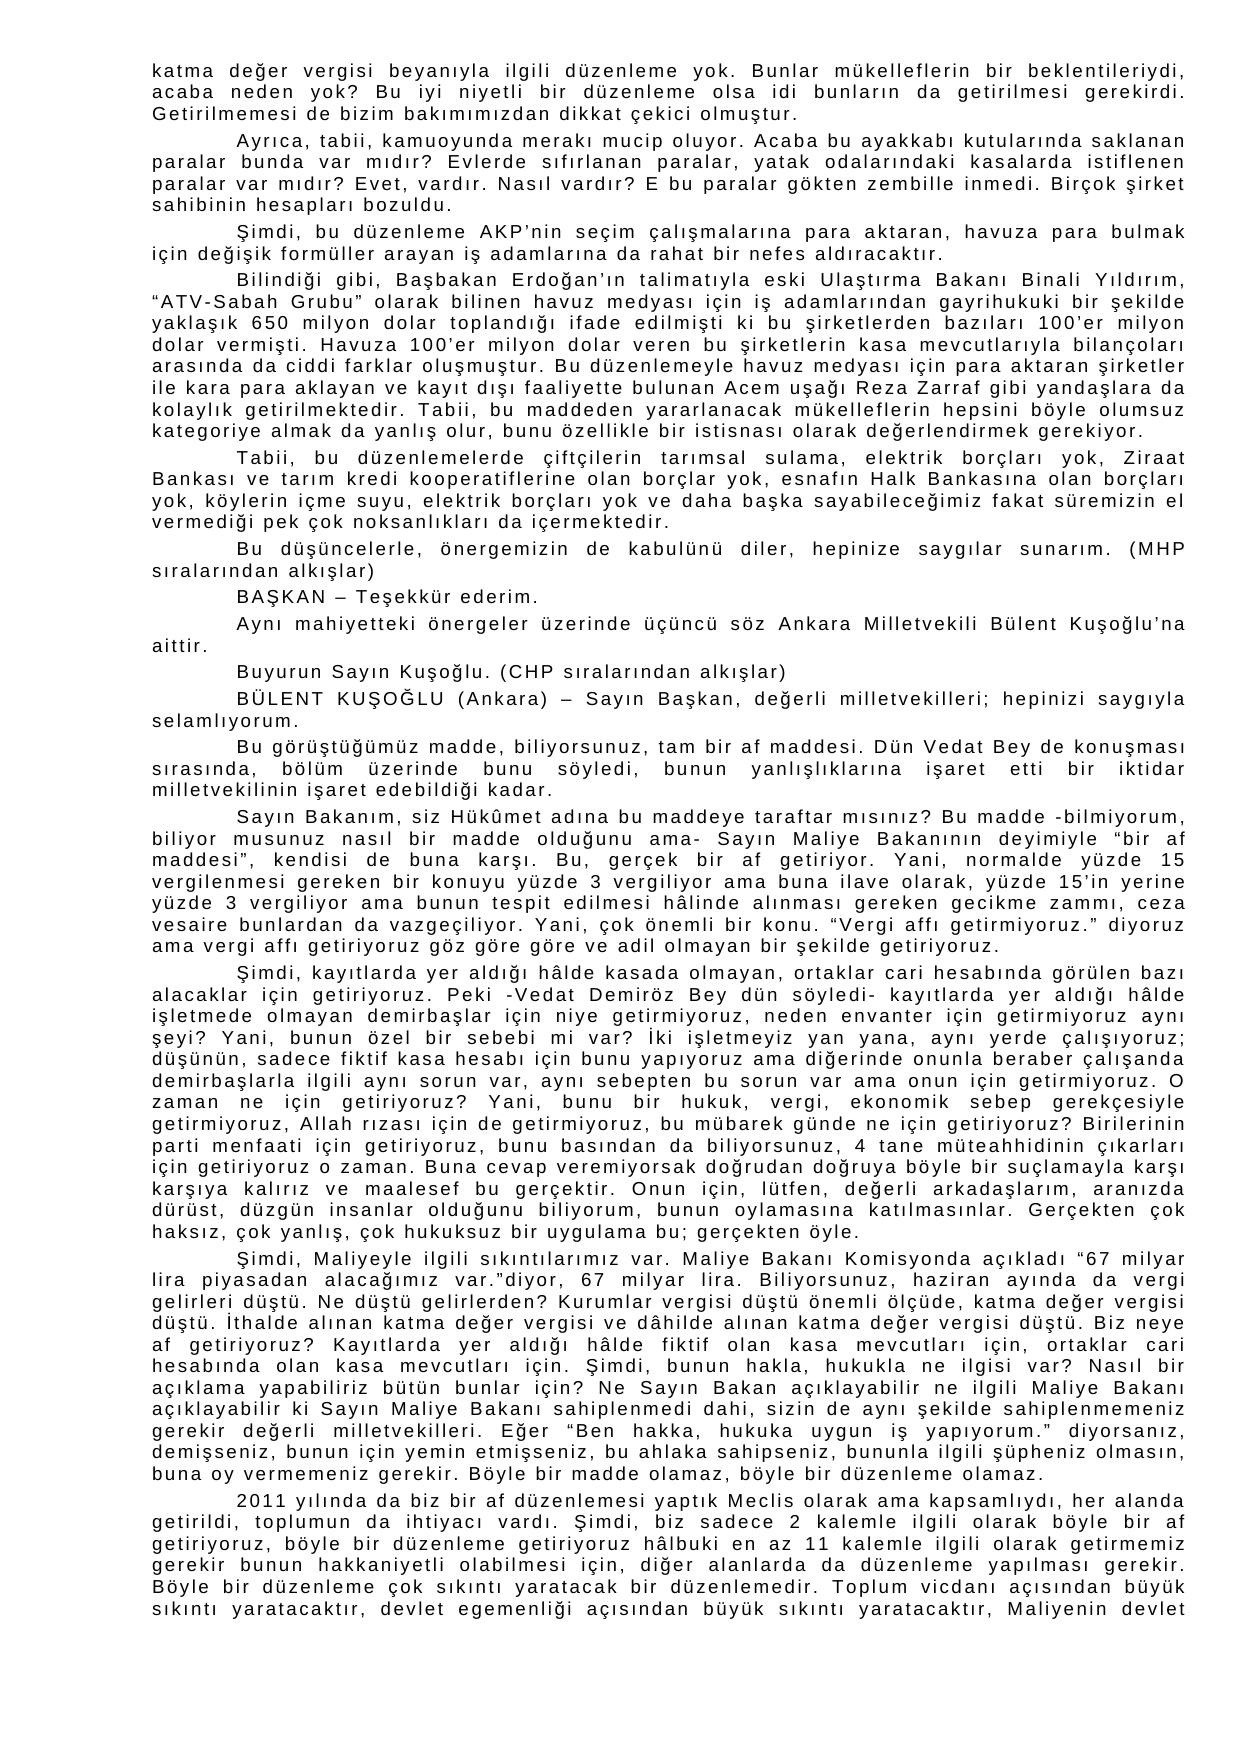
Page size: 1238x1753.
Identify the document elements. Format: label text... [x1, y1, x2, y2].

text Bu düşüncelerle, önergemizin de kabulünü diler, hepinize saygılar sunarım. (MHP sıralarından alkışlar) [152, 538, 1186, 581]
text BÜLENT KUŞOĞLU (Ankara) – Sayın Başkan, değerli milletvekilleri; hepinizi saygıyla selamlıyorum. [152, 688, 1186, 731]
text Ayrıca, tabii, kamuoyunda merakı mucip oluyor. Acaba bu ayakkabı kutularında saklanan paralar bunda var mıdır? Evlerde sıfırlanan paralar, yatak odalarındaki kasalarda istiflenen paralar var mıdır? Evet, vardır. Nasıl vardır? E bu paralar gökten zembille inmedi. Birçok şirket sahibinin hesapları bozuldu. [152, 129, 1186, 216]
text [152, 1489, 1186, 1619]
text Aynı mahiyetteki önergeler üzerinde üçüncü söz Ankara Milletvekili Bülent Kuşoğlu’na aittir. [152, 613, 1186, 656]
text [152, 60, 1186, 124]
text Buyurun Sayın Kuşoğlu. (CHP sıralarından alkışlar) [152, 661, 1186, 683]
text Şimdi, bu düzenleme AKP’nin seçim çalışmalarına para aktaran, havuza para bulmak için değişik formüller arayan iş adamlarına da rahat bir nefes aldıracaktır. [152, 221, 1186, 264]
text Şimdi, Maliyeyle ilgili sıkıntılarımız var. Maliye Bakanı Komisyonda açıkladı “67 milyar lira piyasadan alacağımız var.”diyor, 67 milyar lira. Biliyorsunuz, haziran ayında da vergi gelirleri düştü. Ne düştü gelirlerden? Kurumlar vergisi düştü önemli ölçüde, katma değer vergisi düştü. İthalde alınan katma değer vergisi ve dâhilde alınan katma değer vergisi düştü. Biz neye af getiriyoruz? Kayıtlarda yer aldığı hâlde fiktif olan kasa mevcutları için, ortaklar cari hesabında olan kasa mevcutları için. Şimdi, bunun hakla, hukukla ne ilgisi var? Nasıl bir açıklama yapabiliriz bütün bunlar için? Ne Sayın Bakan açıklayabilir ne ilgili Maliye Bakanı açıklayabilir ki Sayın Maliye Bakanı sahiplenmedi dahi, sizin de aynı şekilde sahiplenmemeniz gerekir değerli milletvekilleri. Eğer “Ben hakka, hukuka uygun iş yapıyorum.” diyorsanız, demişseniz, bunun için yemin etmişseniz, bu ahlaka sahipseniz, bununla ilgili şüpheniz olmasın, buna oy vermemeniz gerekir. Böyle bir madde olamaz, böyle bir düzenleme olamaz. [152, 1247, 1186, 1484]
text Şimdi, kayıtlarda yer aldığı hâlde kasada olmayan, ortaklar cari hesabında görülen bazı alacaklar için getiriyoruz. Peki -Vedat Demiröz Bey dün söyledi- kayıtlarda yer aldığı hâlde işletmede olmayan demirbaşlar için niye getirmiyoruz, neden envanter için getirmiyoruz aynı şeyi? Yani, bunun özel bir sebebi mi var? İki işletmeyiz yan yana, aynı yerde çalışıyoruz; düşünün, sadece fiktif kasa hesabı için bunu yapıyoruz ama diğerinde onunla beraber çalışanda demirbaşlarla ilgili aynı sorun var, aynı sebepten bu sorun var ama onun için getirmiyoruz. O zaman ne için getiriyoruz? Yani, bunu bir hukuk, vergi, ekonomik sebep gerekçesiyle getirmiyoruz, Allah rızası için de getirmiyoruz, bu mübarek günde ne için getiriyoruz? Birilerinin parti menfaati için getiriyoruz, bunu basından da biliyorsunuz, 4 tane müteahhidinin çıkarları için getiriyoruz o zaman. Buna cevap veremiyorsak doğrudan doğruya böyle bir suçlamayla karşı karşıya kalırız ve maalesef bu gerçektir. Onun için, lütfen, değerli arkadaşlarım, aranızda dürüst, düzgün insanlar olduğunu biliyorum, bunun oylamasına katılmasınlar. Gerçekten çok haksız, çok yanlış, çok hukuksuz bir uygulama bu; gerçekten öyle. [152, 962, 1186, 1242]
text Sayın Bakanım, siz Hükûmet adına bu maddeye taraftar mısınız? Bu madde -bilmiyorum, biliyor musunuz nasıl bir madde olduğunu ama- Sayın Maliye Bakanının deyimiyle “bir af maddesi”, kendisi de buna karşı. Bu, gerçek bir af getiriyor. Yani, normalde yüzde 15 vergilenmesi gereken bir konuyu yüzde 3 vergiliyor ama buna ilave olarak, yüzde 15’in yerine yüzde 3 vergiliyor ama bunun tespit edilmesi hâlinde alınması gereken gecikme zammı, ceza vesaire bunlardan da vazgeçiliyor. Yani, çok önemli bir konu. “Vergi affı getirmiyoruz.” diyoruz ama vergi affı getiriyoruz göz göre göre ve adil olmayan bir şekilde getiriyoruz. [152, 806, 1186, 957]
text Bilindiği gibi, Başbakan Erdoğan’ın talimatıyla eski Ulaştırma Bakanı Binali Yıldırım, “ATV-Sabah Grubu” olarak bilinen havuz medyası için iş adamlarından gayrihukuki bir şekilde yaklaşık 650 milyon dolar toplandığı ifade edilmişti ki bu şirketlerden bazıları 100’er milyon dolar vermişti. Havuza 100’er milyon dolar veren bu şirketlerin kasa mevcutlarıyla bilançoları arasında da ciddi farklar oluşmuştur. Bu düzenlemeyle havuz medyası için para aktaran şirketler ile kara para aklayan ve kayıt dışı faaliyette bulunan Acem uşağı Reza Zarraf gibi yandaşlara da kolaylık getirilmektedir. Tabii, bu maddeden yararlanacak mükelleflerin hepsini böyle olumsuz kategoriye almak da yanlış olur, bunu özellikle bir istisnası olarak değerlendirmek gerekiyor. [152, 269, 1186, 442]
text BAŞKAN – Teşekkür ederim. [152, 586, 1186, 608]
text Bu görüştüğümüz madde, biliyorsunuz, tam bir af maddesi. Dün Vedat Bey de konuşması sırasında, bölüm üzerinde bunu söyledi, bunun yanlışlıklarına işaret etti bir iktidar milletvekilinin işaret edebildiği kadar. [152, 736, 1186, 801]
text Tabii, bu düzenlemelerde çiftçilerin tarımsal sulama, elektrik borçları yok, Ziraat Bankası ve tarım kredi kooperatiflerine olan borçlar yok, esnafın Halk Bankasına olan borçları yok, köylerin içme suyu, elektrik borçları yok ve daha başka sayabileceğimiz fakat süremizin el vermediği pek çok noksanlıkları da içermektedir. [152, 447, 1186, 533]
